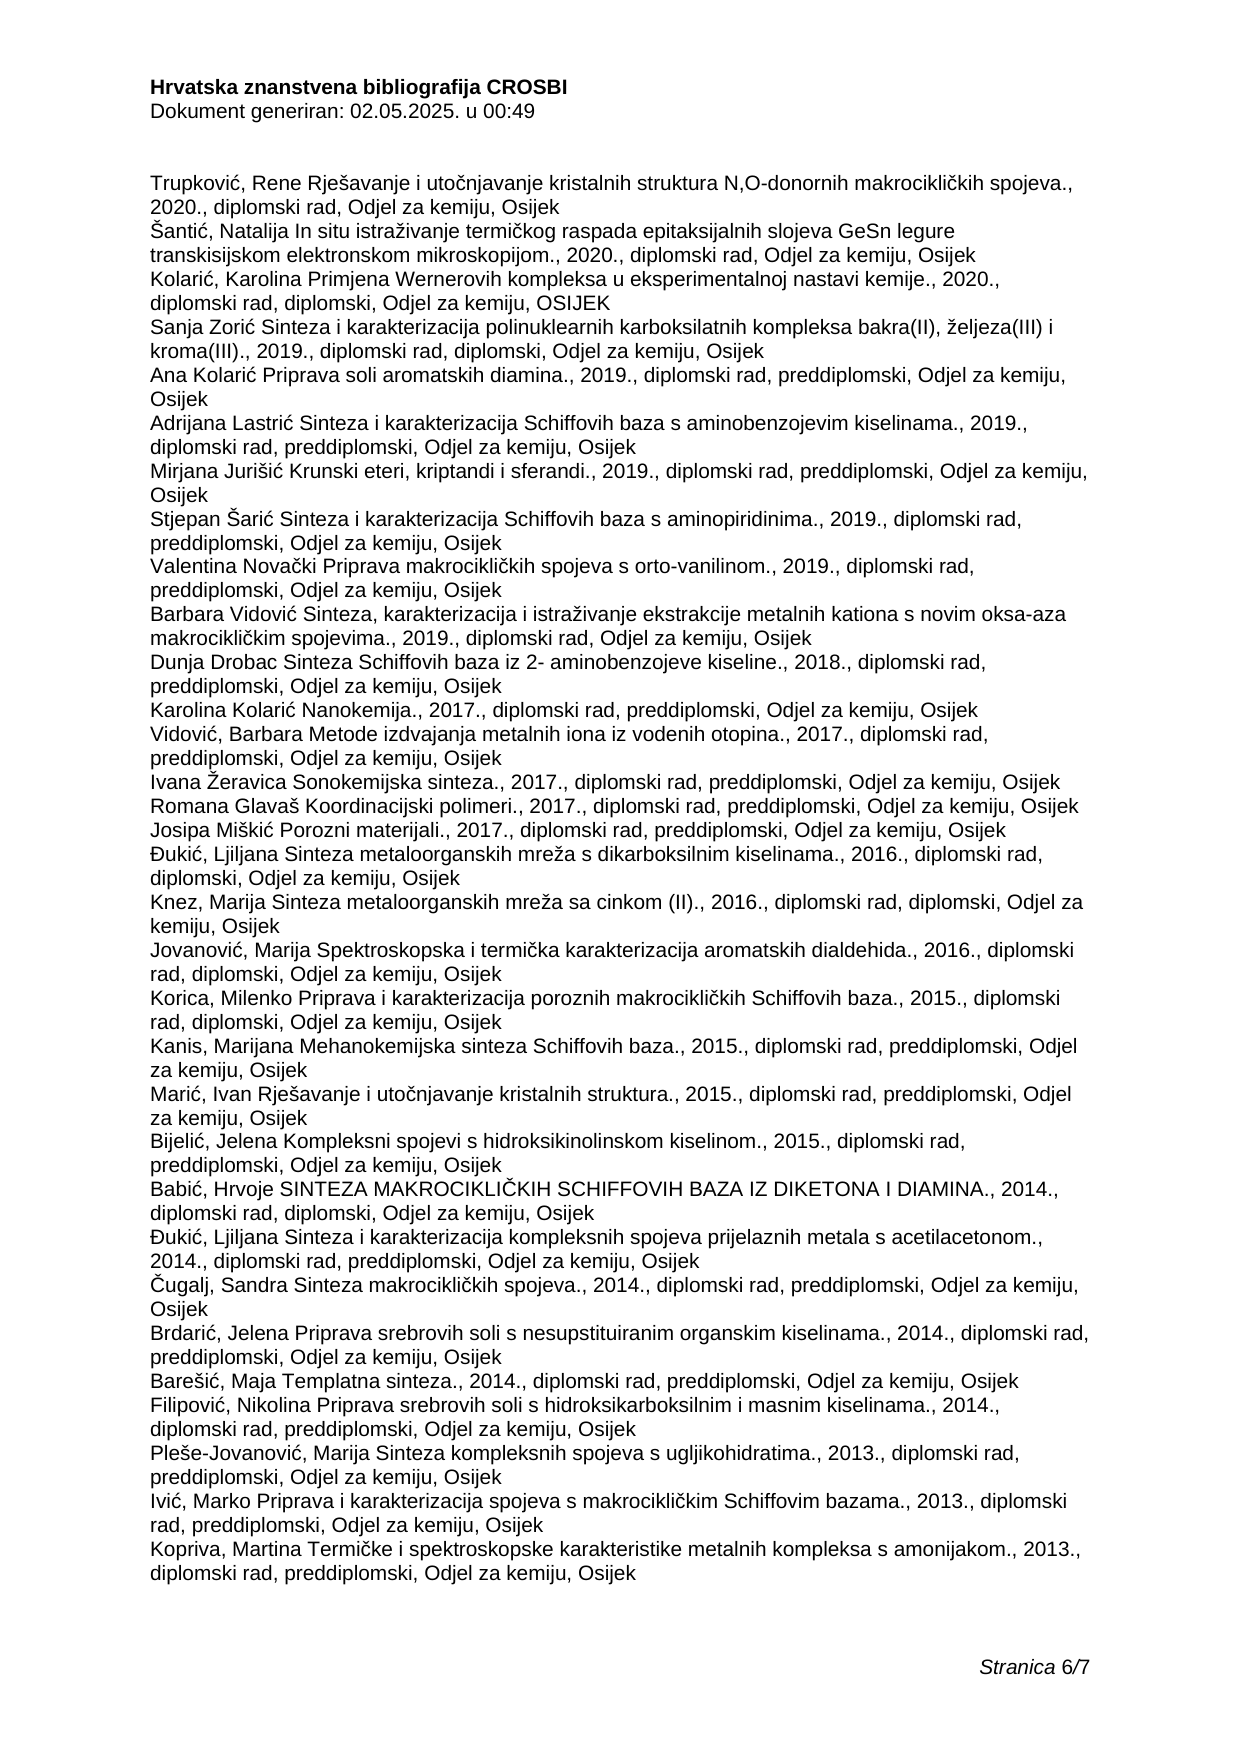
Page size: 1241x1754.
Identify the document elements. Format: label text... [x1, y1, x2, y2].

text Karolina Kolarić [150, 698, 1090, 722]
text Kanis, Marijana [150, 1033, 1090, 1081]
text Ivić, Marko [150, 1489, 1090, 1537]
text Jovanović, Marija [150, 938, 1090, 986]
text Barbara Vidović [150, 602, 1090, 650]
text Ivana Žeravica [150, 770, 1090, 794]
text Babić, Hrvoje [150, 1177, 1090, 1225]
text Šantić, Natalija [150, 219, 1090, 267]
text Brdarić, Jelena [150, 1321, 1090, 1369]
text Adrijana Lastrić [150, 411, 1090, 458]
text Kolarić, Karolina [150, 267, 1090, 315]
text Kopriva, Martina [150, 1537, 1090, 1584]
text Đukić, Ljiljana [150, 1225, 1090, 1273]
text Dunja Drobac [150, 650, 1090, 698]
text Knez, Marija [150, 890, 1090, 938]
text Trupković, Rene [150, 171, 1090, 219]
text Valentina Novački [150, 554, 1090, 602]
text Korica, Milenko [150, 986, 1090, 1033]
text Vidović, Barbara [150, 722, 1090, 770]
text Sanja Zorić [150, 315, 1090, 363]
text Barešić, Maja [150, 1369, 1090, 1393]
text Romana Glavaš [150, 794, 1090, 818]
text Ana Kolarić [150, 363, 1090, 411]
text Josipa Miškić [150, 818, 1090, 842]
text Filipović, Nikolina [150, 1393, 1090, 1441]
text Mirjana Jurišić [150, 458, 1090, 506]
text Đukić, Ljiljana [150, 842, 1090, 890]
text Čugalj, Sandra [150, 1273, 1090, 1321]
text Marić, Ivan [150, 1081, 1090, 1129]
text Stjepan Šarić [150, 506, 1090, 554]
text Bijelić, Jelena [150, 1129, 1090, 1177]
text Pleše-Jovanović, Marija [150, 1441, 1090, 1489]
